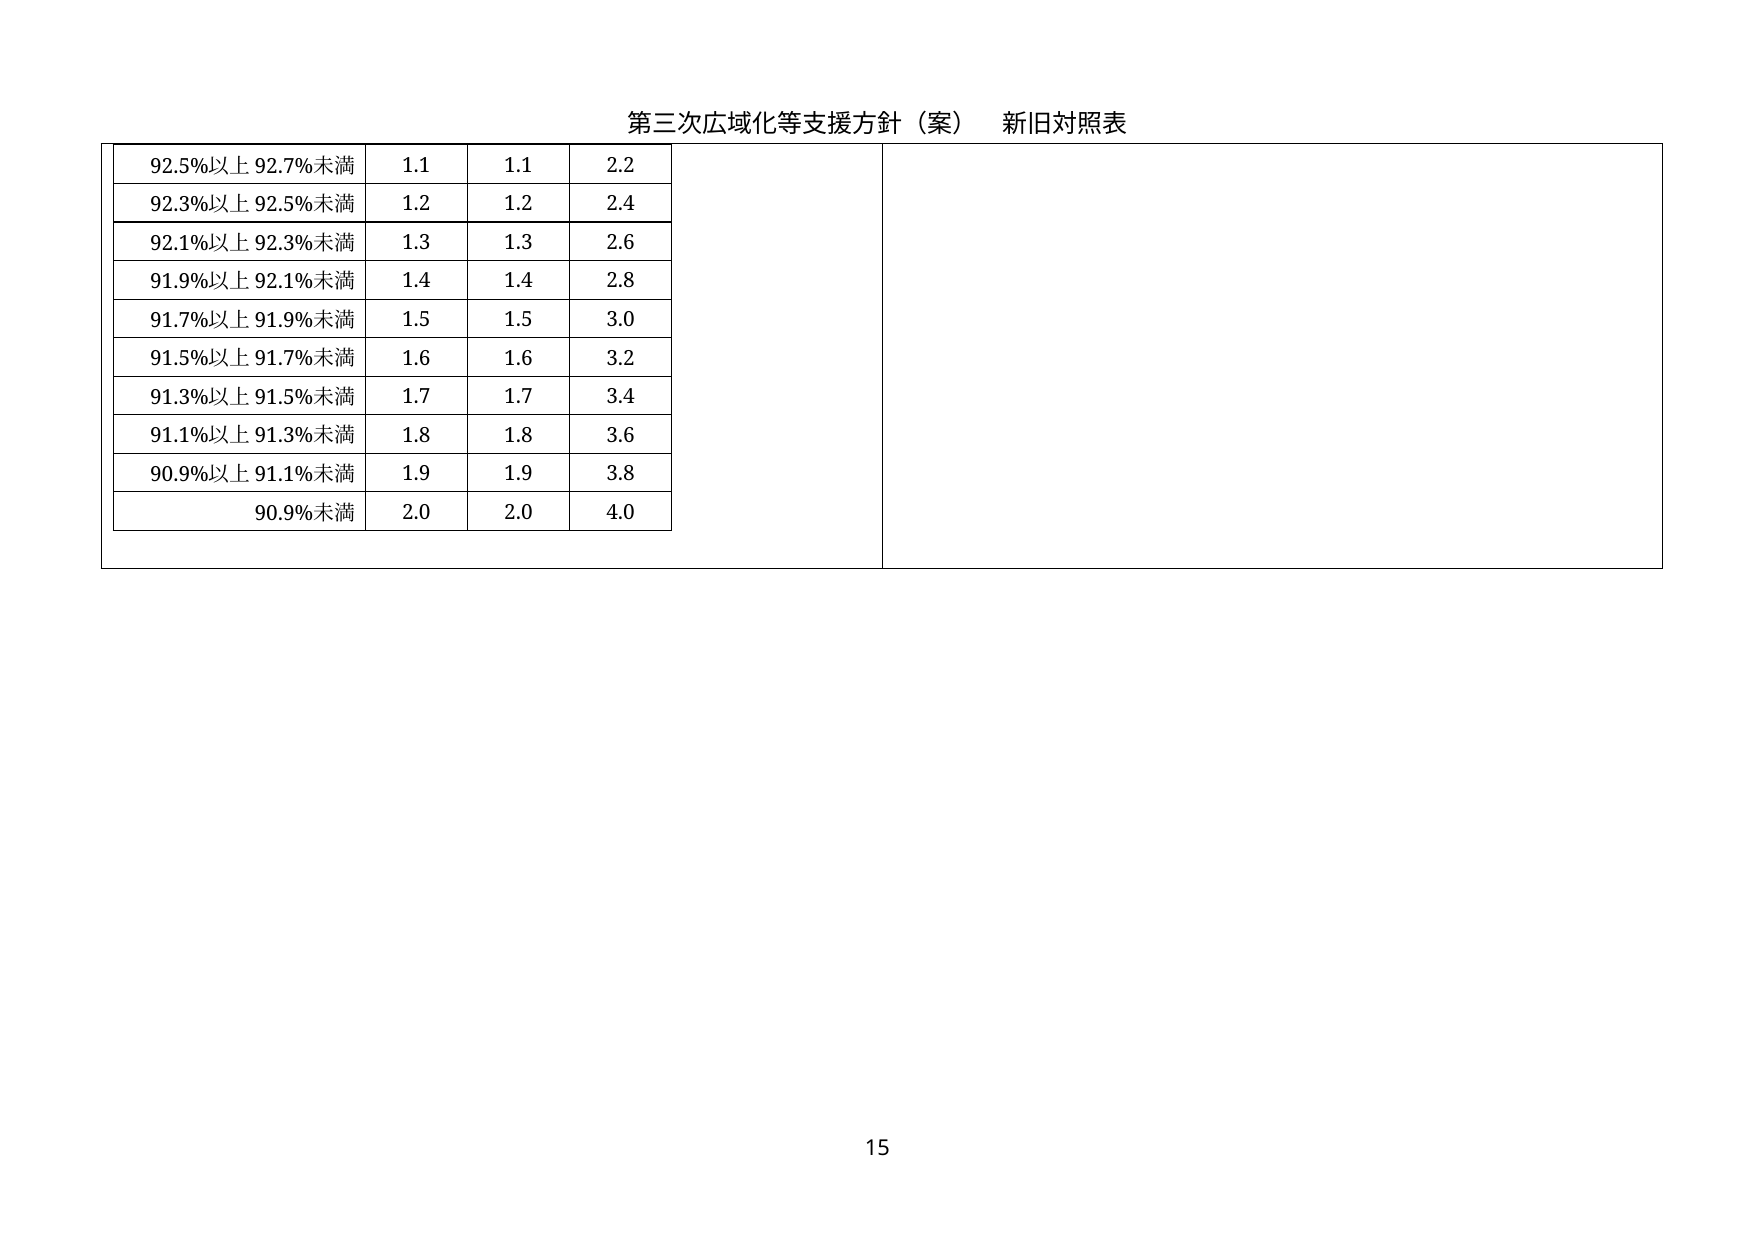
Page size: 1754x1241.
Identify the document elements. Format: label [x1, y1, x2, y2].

table_cell [883, 144, 1662, 568]
table_cell [102, 144, 882, 568]
